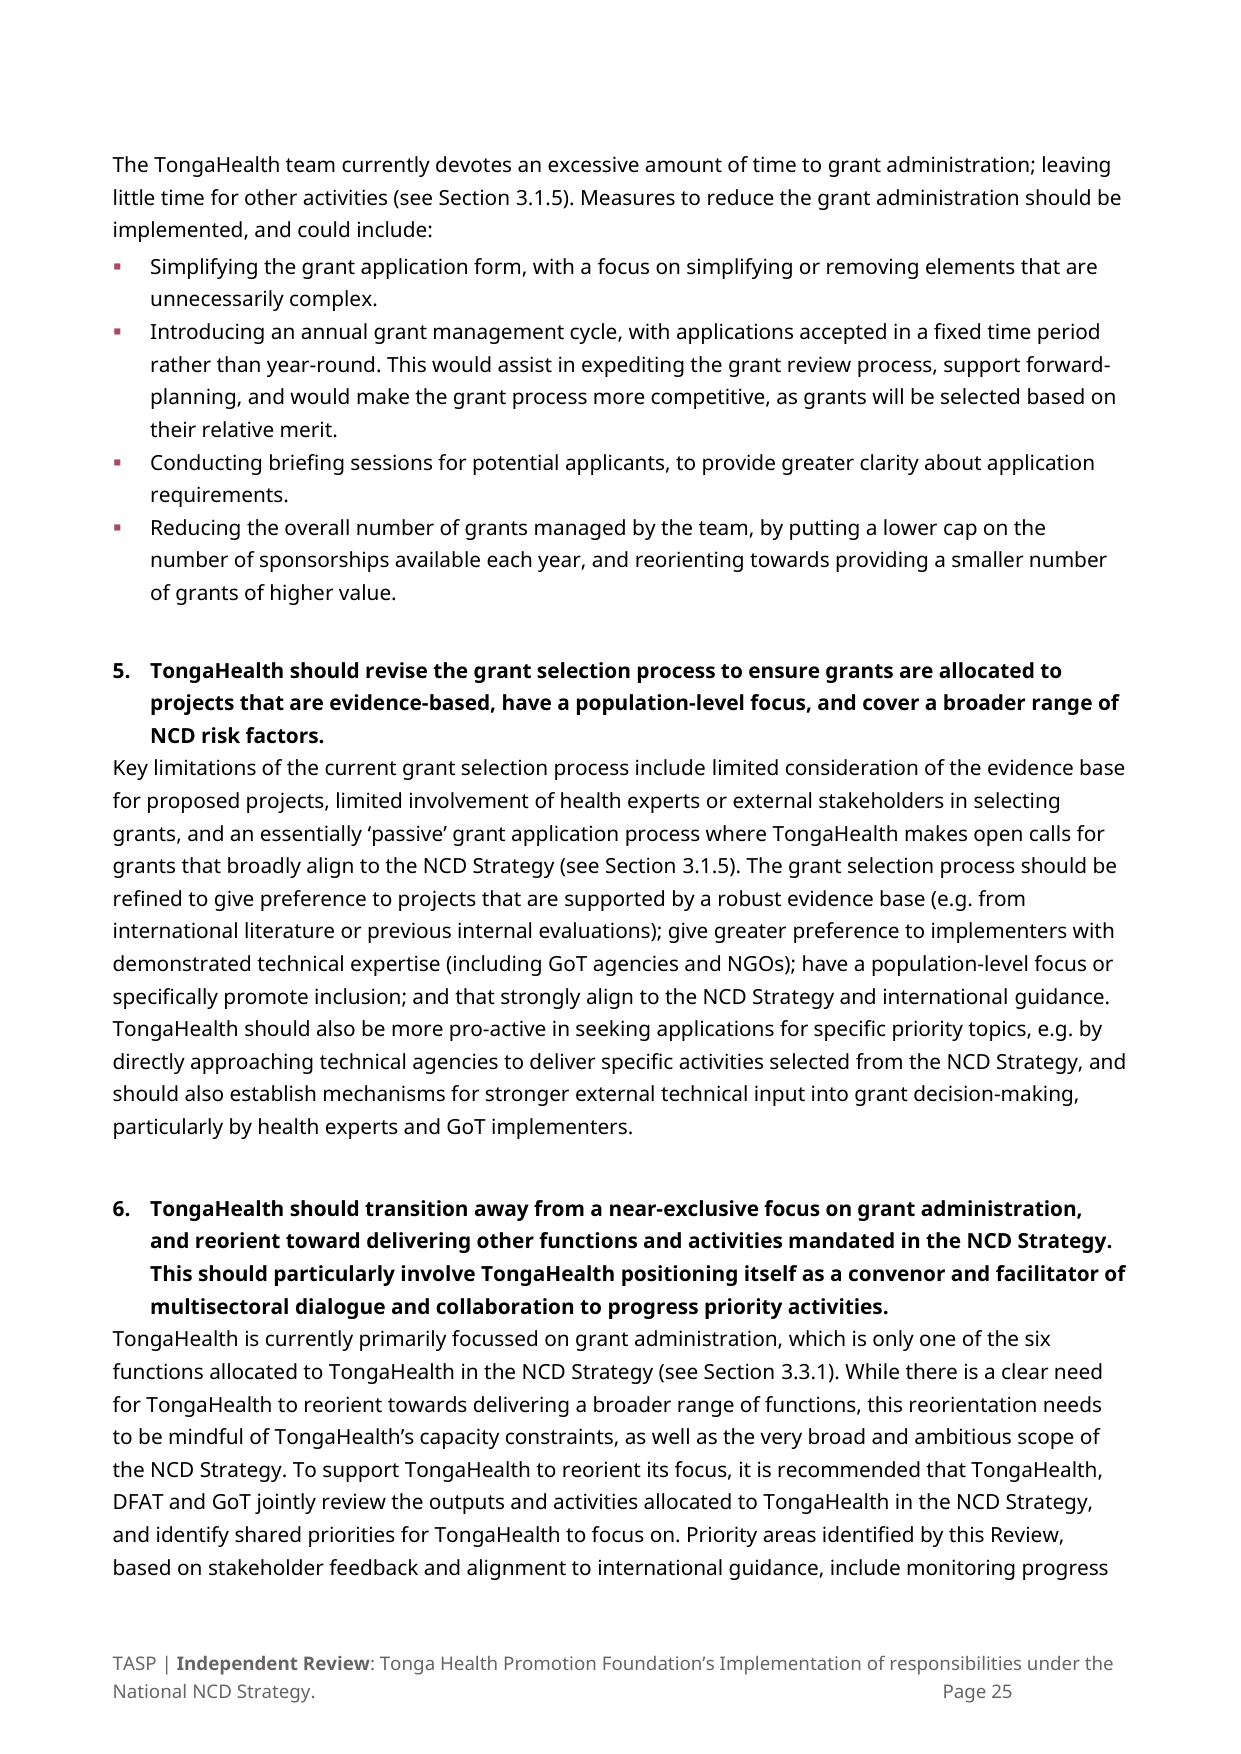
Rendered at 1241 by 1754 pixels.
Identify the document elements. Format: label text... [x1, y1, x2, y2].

list Introducing an annual grant management cycle, with applications accepted in a fixed time period rather than year-round. This would assist in expediting the grant review process, support forward-planning, and would make the grant process more competitive, as grants will be selected based on their relative merit. [112, 317, 1128, 443]
text The TongaHealth team currently devotes an excessive amount of time to grant administration; leaving little time for other activities (see Section 3.1.5). Measures to reduce the grant administration should be implemented, and could include: [112, 150, 1128, 244]
list Conducting briefing sessions for potential applicants, to provide greater clarity about application requirements. [112, 448, 1128, 509]
list TongaHealth should revise the grant selection process to ensure grants are allocated to projects that are evidence-based, have a population-level focus, and cover a broader range of NCD risk factors. [112, 656, 1128, 749]
text Key limitations of the current grant selection process include limited consideration of the evidence base for proposed projects, limited involvement of health experts or external stakeholders in selecting grants, and an essentially ‘passive’ grant application process where TongaHealth makes open calls for grants that broadly align to the NCD Strategy (see Section 3.1.5). The grant selection process should be refined to give preference to projects that are supported by a robust evidence base (e.g. from international literature or previous internal evaluations); give greater preference to implementers with demonstrated technical expertise (including GoT agencies and NGOs); have a population-level focus or specifically promote inclusion; and that strongly align to the NCD Strategy and international guidance. TongaHealth should also be more pro-active in seeking applications for specific priority topics, e.g. by directly approaching technical agencies to deliver specific activities selected from the NCD Strategy, and should also establish mechanisms for stronger external technical input into grant decision-making, particularly by health experts and GoT implementers. [112, 753, 1128, 1141]
list TongaHealth should transition away from a near-exclusive focus on grant administration, and reorient toward delivering other functions and activities mandated in the NCD Strategy. This should particularly involve TongaHealth positioning itself as a convenor and facilitator of multisectoral dialogue and collaboration to progress priority activities. [112, 1194, 1128, 1320]
list Reducing the overall number of grants managed by the team, by putting a lower cap on the number of sponsorships available each year, and reorienting towards providing a smaller number of grants of higher value. [112, 513, 1128, 606]
list Simplifying the grant application form, with a focus on simplifying or removing elements that are unnecessarily complex. [112, 252, 1128, 313]
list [112, 1324, 1128, 1581]
